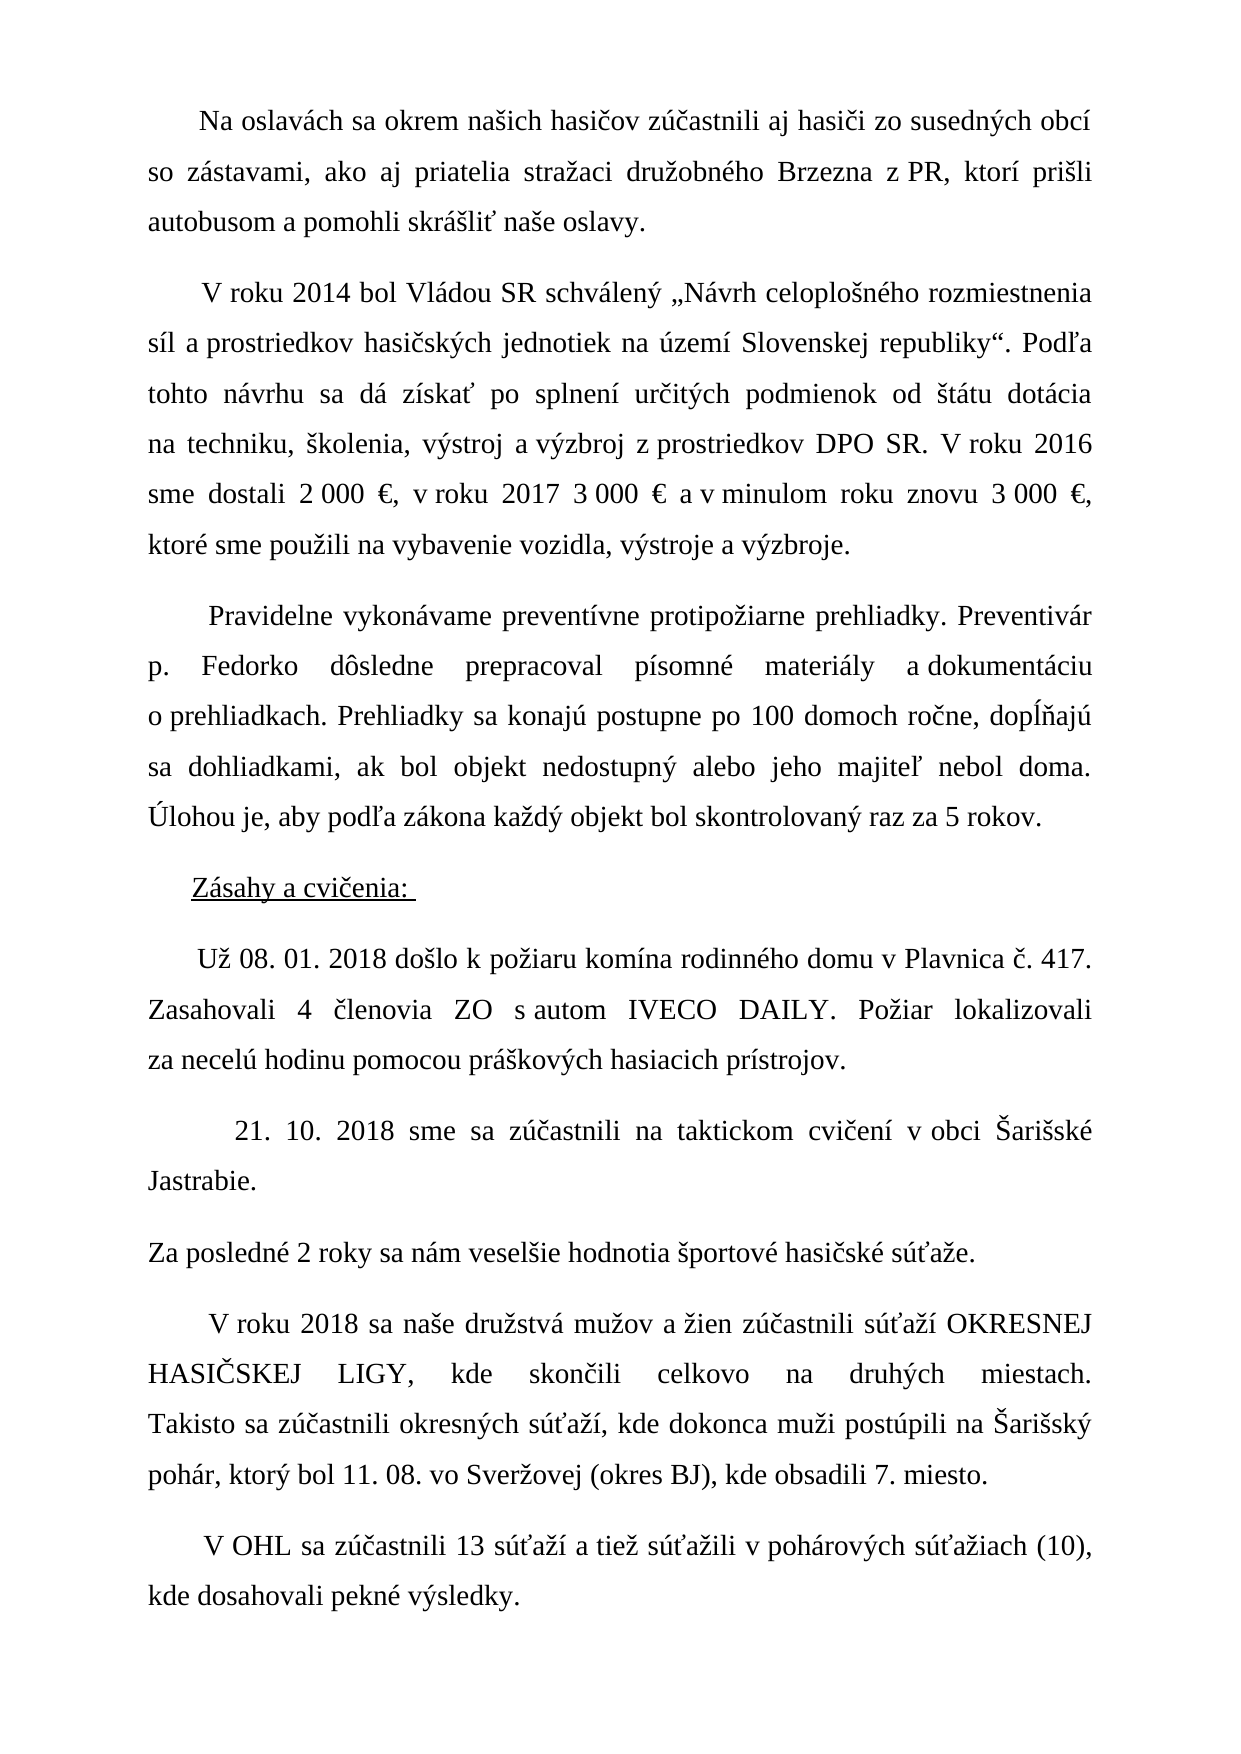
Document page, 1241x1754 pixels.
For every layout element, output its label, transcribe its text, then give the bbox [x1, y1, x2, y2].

text V OHL sa zúčastnili 13 súťaží a tiež súťažili v pohárových súťažiach (10), kde dosahovali pekné výsledky. [148, 1528, 1093, 1612]
text Za posledné 2 roky sa nám veselšie hodnotia športové hasičské súťaže. [148, 1235, 1093, 1268]
text Na oslavách sa okrem našich hasičov zúčastnili aj hasiči zo susedných obcí so zástavami, ako aj priatelia stražaci družobného Brzezna z PR, ktorí prišli autobusom a pomohli skrášliť naše oslavy. [148, 103, 1093, 238]
text Pravidelne vykonávame preventívne protipožiarne prehliadky. Preventivár p. Fedorko dôsledne prepracoval písomné materiály a dokumentáciu o prehliadkach. Prehliadky sa konajú postupne po 100 domoch ročne, dopĺňajú sa dohliadkami, ak bol objekt nedostupný alebo jeho majiteľ nebol doma. Úlohou je, aby podľa zákona každý objekt bol skontrolovaný raz za 5 rokov. [148, 598, 1093, 833]
text V roku 2018 sa naše družstvá mužov a žien zúčastnili súťaží OKRESNEJ HASIČSKEJ LIGY, kde skončili celkovo na druhých miestach. Takisto sa zúčastnili okresných súťaží, kde dokonca muži postúpili na Šarišský pohár, ktorý bol 11. 08. vo Sveržovej (okres BJ), kde obsadili 7. miesto. [148, 1306, 1093, 1490]
text Už 08. 01. 2018 došlo k požiaru komína rodinného domu v Plavnica č. 417. Zasahovali 4 členovia ZO s autom IVECO DAILY. Požiar lokalizovali za necelú hodinu pomocou práškových hasiacich prístrojov. [148, 941, 1093, 1076]
text Zásahy a cvičenia: [148, 870, 1093, 904]
text V roku 2014 bol Vládou SR schválený „Návrh celoplošného rozmiestnenia síl a prostriedkov hasičských jednotiek na území Slovenskej republiky“. Podľa tohto návrhu sa dá získať po splnení určitých podmienok od štátu dotácia na techniku, školenia, výstroj a výzbroj z prostriedkov DPO SR. V roku 2016 sme dostali 2 000 €, v roku 2017 3 000 € a v minulom roku znovu 3 000 €, ktoré sme použili na vybavenie vozidla, výstroje a výzbroje. [148, 275, 1093, 560]
text 21. 10. 2018 sme sa zúčastnili na taktickom cvičení v obci Šarišské Jastrabie. [148, 1113, 1093, 1197]
